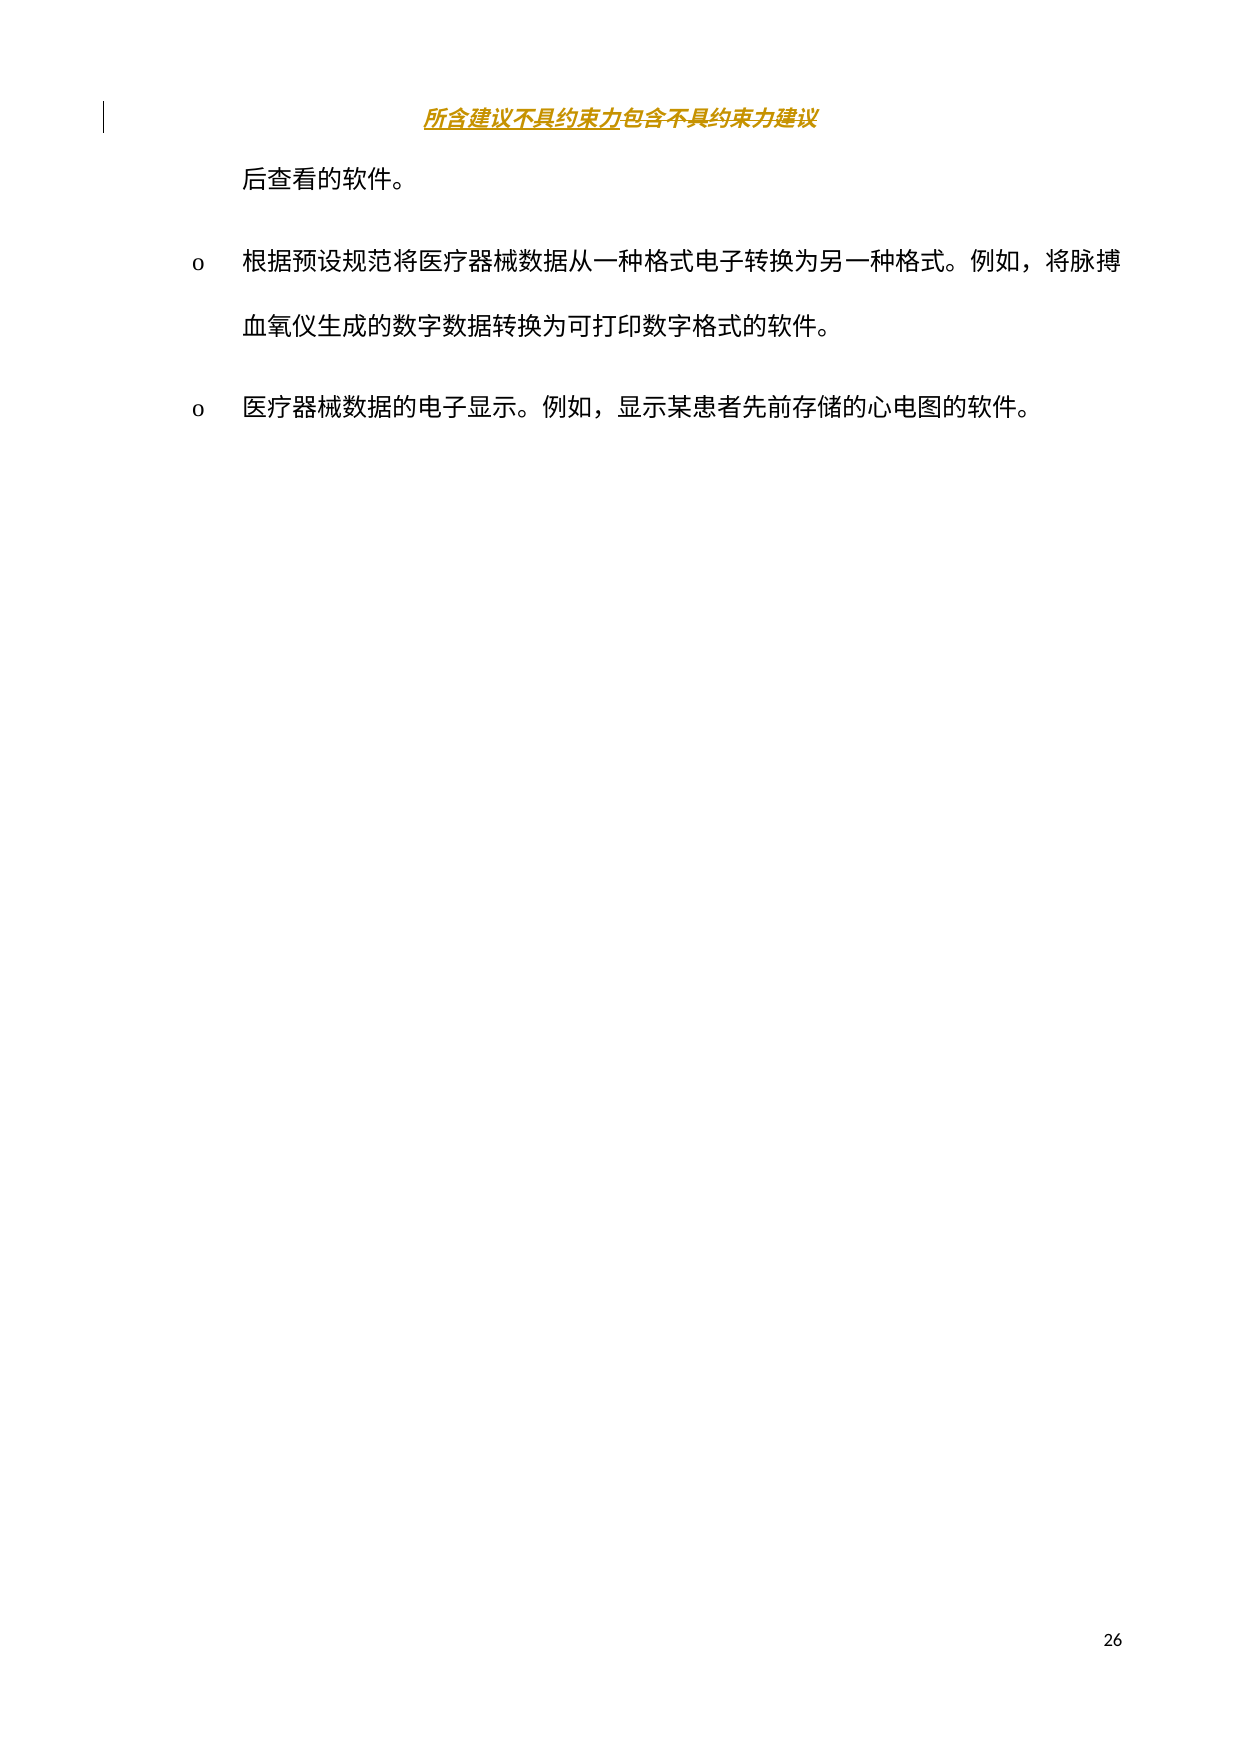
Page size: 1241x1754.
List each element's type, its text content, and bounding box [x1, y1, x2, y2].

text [192, 145, 1122, 210]
text o 医疗器械数据的电子显示。例如，显示某患者先前存储的心电图的软件。 [192, 373, 1122, 438]
text o 根据预设规范将医疗器械数据从一种格式电子转换为另一种格式。例如，将脉搏血氧仪生成的数字数据转换为可打印数字格式的软件。 [192, 227, 1122, 357]
